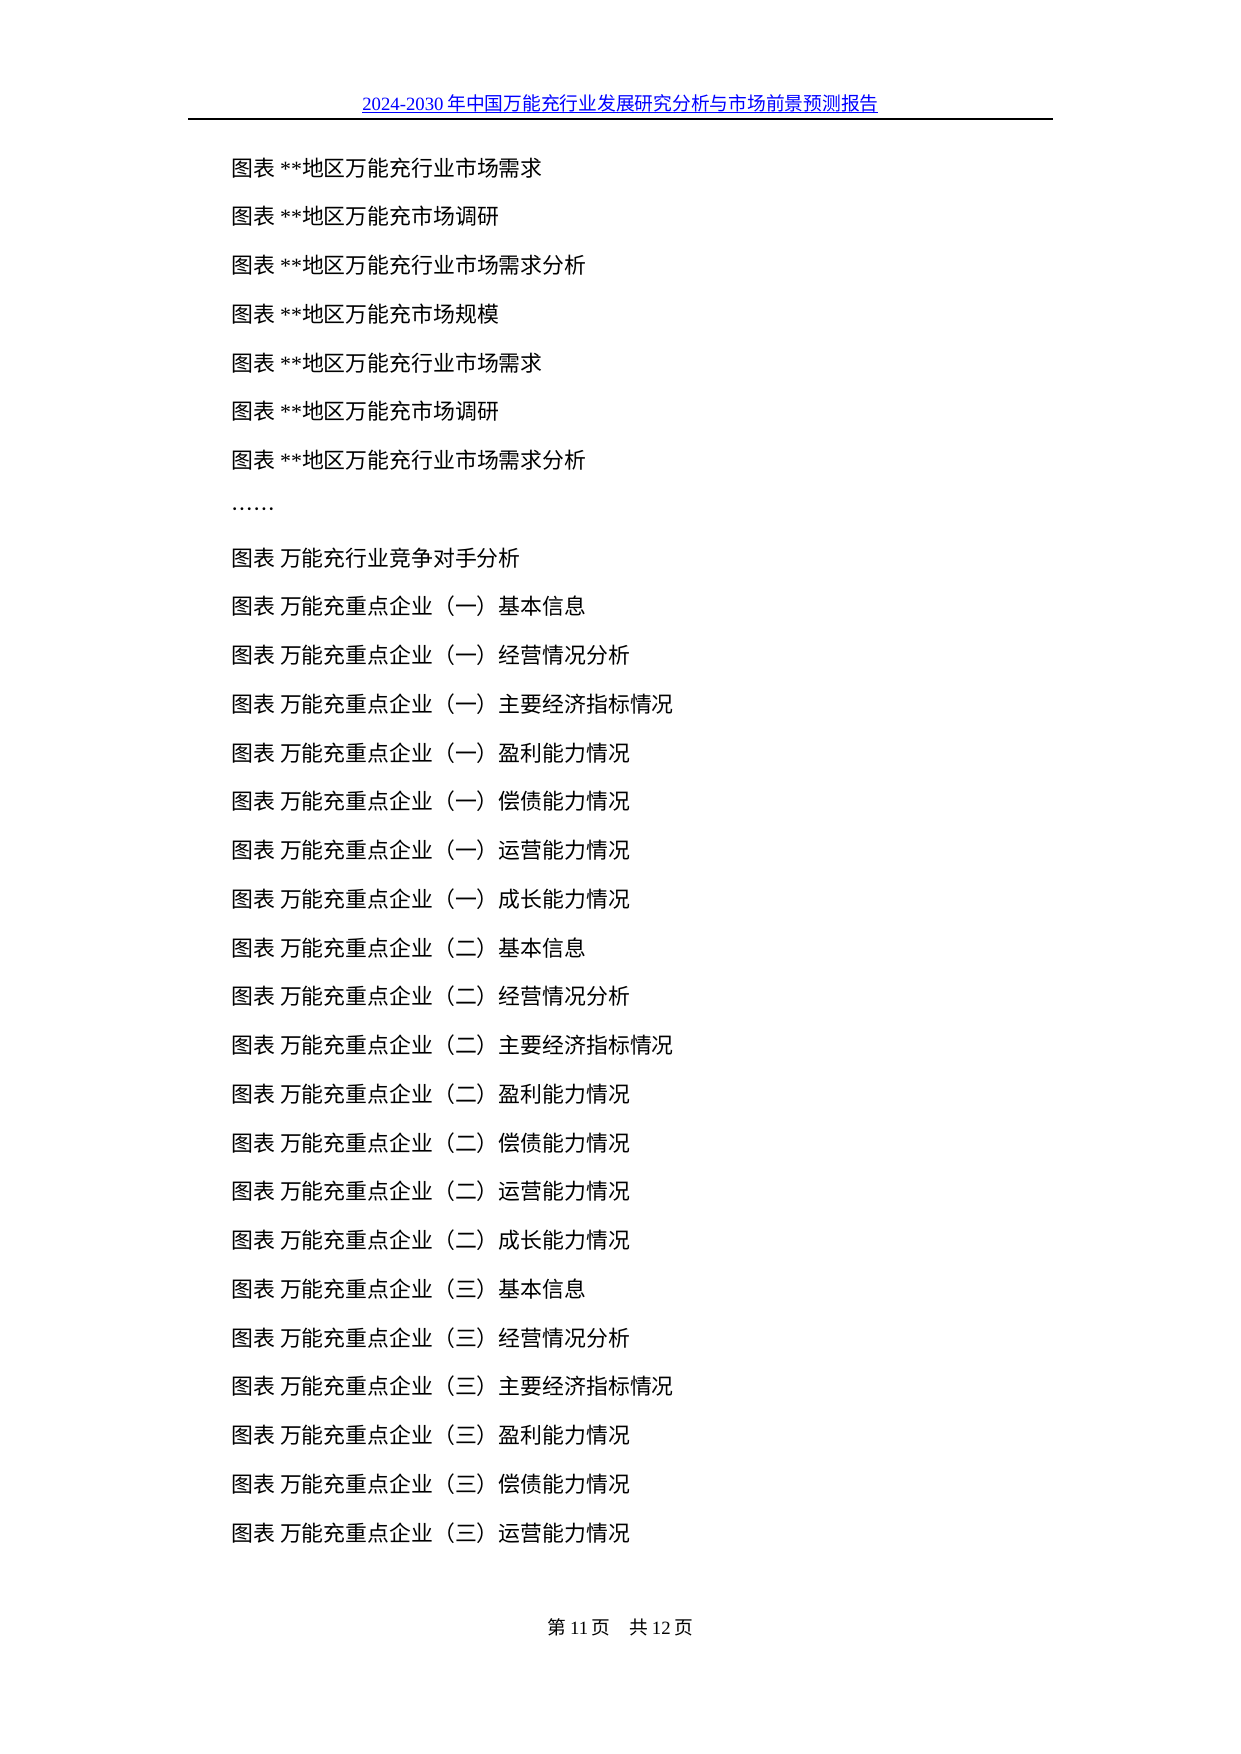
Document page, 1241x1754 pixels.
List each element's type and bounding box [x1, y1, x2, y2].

text [187, 150, 1053, 1548]
